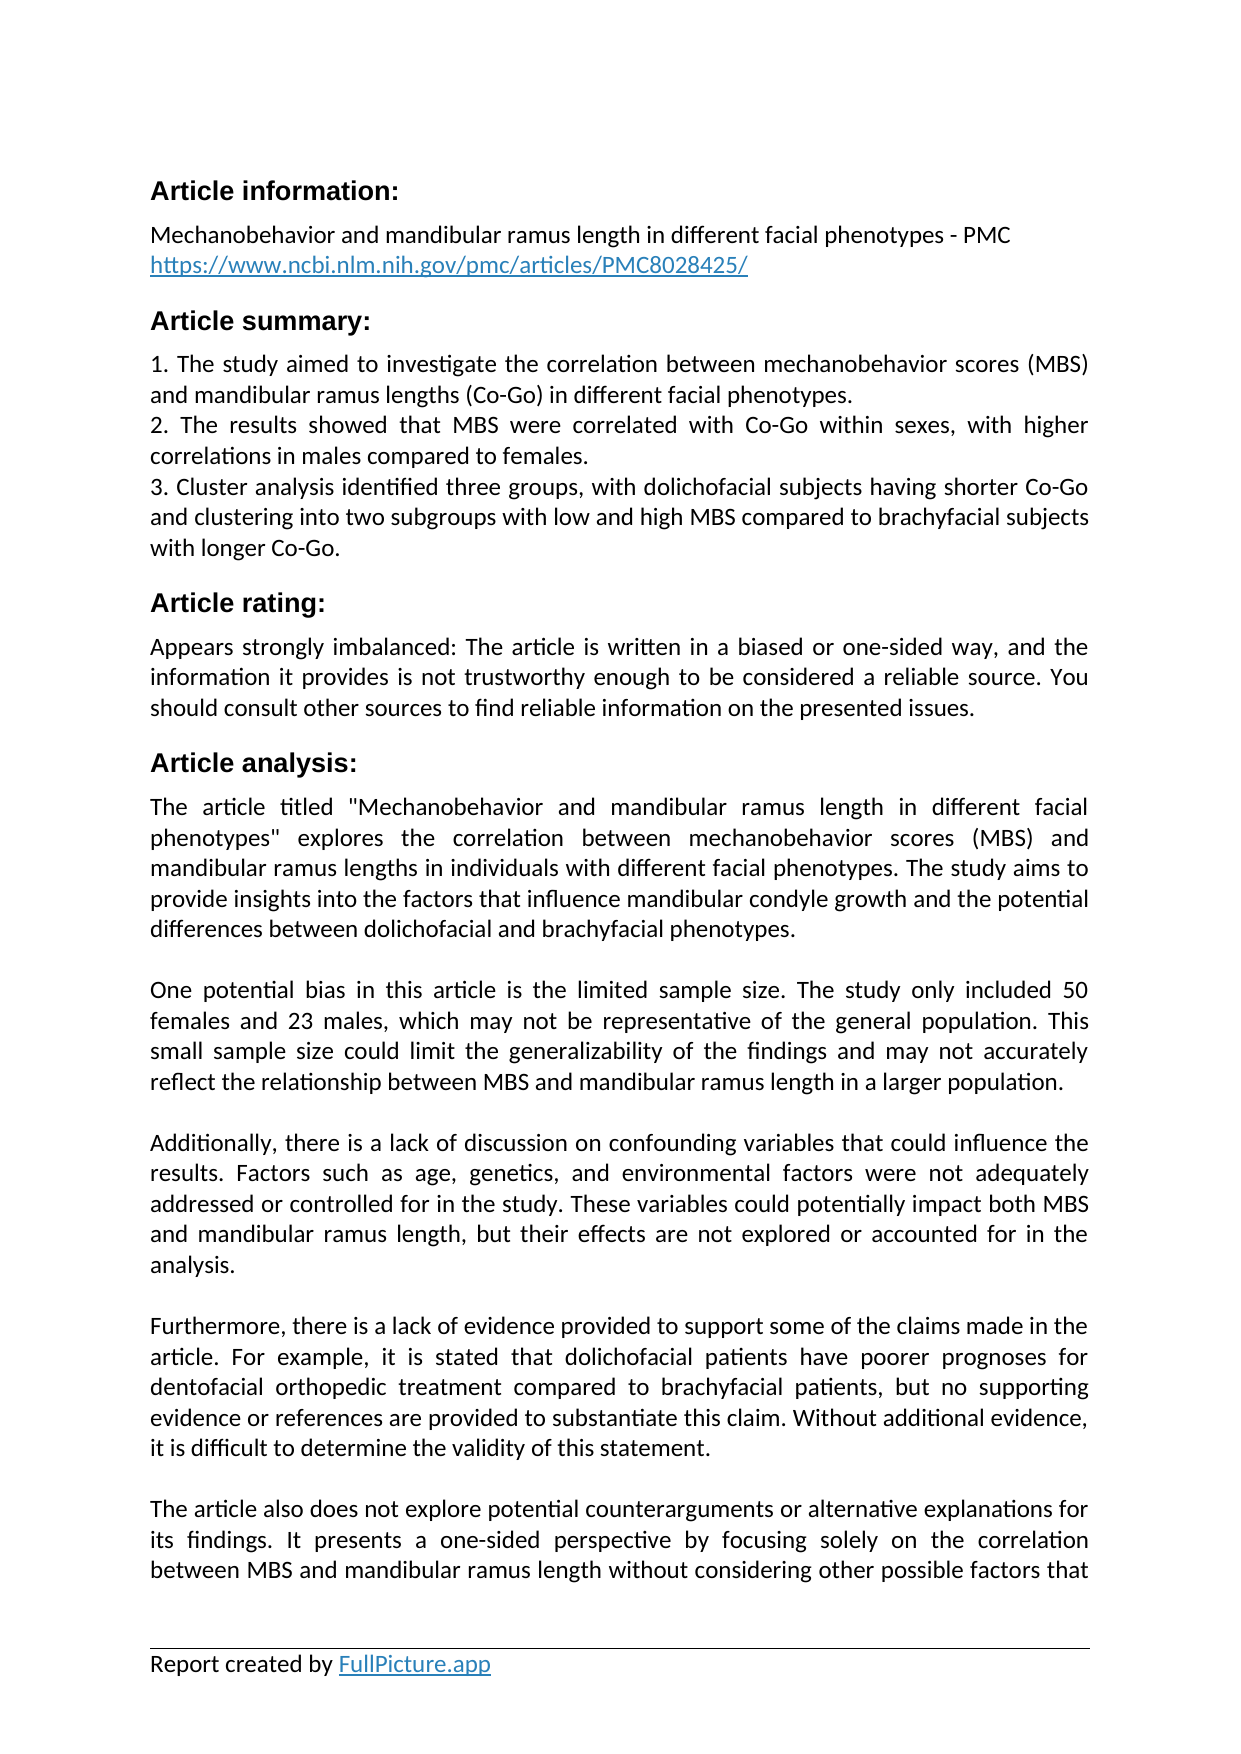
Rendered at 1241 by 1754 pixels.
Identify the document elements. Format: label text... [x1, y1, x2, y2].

subtitle Article summary: [150, 305, 1090, 336]
text Appears strongly imbalanced: The article is written in a biased or one-sided way, and the information it provides is not trustworthy enough to be considered a reliable source. You should consult other sources to find reliable information on the presented issues. [150, 631, 1090, 722]
text Mechanobehavior and mandibular ramus length in different facial phenotypes - PMChttps://www.ncbi.nlm.nih.gov/pmc/articles/PMC8028425/ [150, 219, 1090, 280]
text 3. Cluster analysis identified three groups, with dolichofacial subjects having shorter Co-Go and clustering into two subgroups with low and high MBS compared to brachyfacial subjects with longer Co-Go. [150, 471, 1090, 562]
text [150, 1493, 1090, 1585]
text The article titled "Mechanobehavior and mandibular ramus length in different facial phenotypes" explores the correlation between mechanobehavior scores (MBS) and mandibular ramus lengths in individuals with different facial phenotypes. The study aims to provide insights into the factors that influence mandibular condyle growth and the potential differences between dolichofacial and brachyfacial phenotypes. [150, 791, 1090, 944]
text 2. The results showed that MBS were correlated with Co-Go within sexes, with higher correlations in males compared to females. [150, 409, 1090, 471]
subtitle Article rating: [150, 587, 1090, 618]
subtitle Article information: [150, 175, 1090, 206]
text Additionally, there is a lack of discussion on confounding variables that could influence the results. Factors such as age, genetics, and environmental factors were not adequately addressed or controlled for in the study. These variables could potentially impact both MBS and mandibular ramus length, but their effects are not explored or accounted for in the analysis. [150, 1127, 1090, 1279]
text Furthermore, there is a lack of evidence provided to support some of the claims made in the article. For example, it is stated that dolichofacial patients have poorer prognoses for dentofacial orthopedic treatment compared to brachyfacial patients, but no supporting evidence or references are provided to substantiate this claim. Without additional evidence, it is difficult to determine the validity of this statement. [150, 1310, 1090, 1463]
text One potential bias in this article is the limited sample size. The study only included 50 females and 23 males, which may not be representative of the general population. This small sample size could limit the generalizability of the findings and may not accurately reflect the relationship between MBS and mandibular ramus length in a larger population. [150, 974, 1090, 1096]
text 1. The study aimed to investigate the correlation between mechanobehavior scores (MBS) and mandibular ramus lengths (Co-Go) in different facial phenotypes. [150, 348, 1090, 409]
subtitle Article analysis: [150, 747, 1090, 779]
